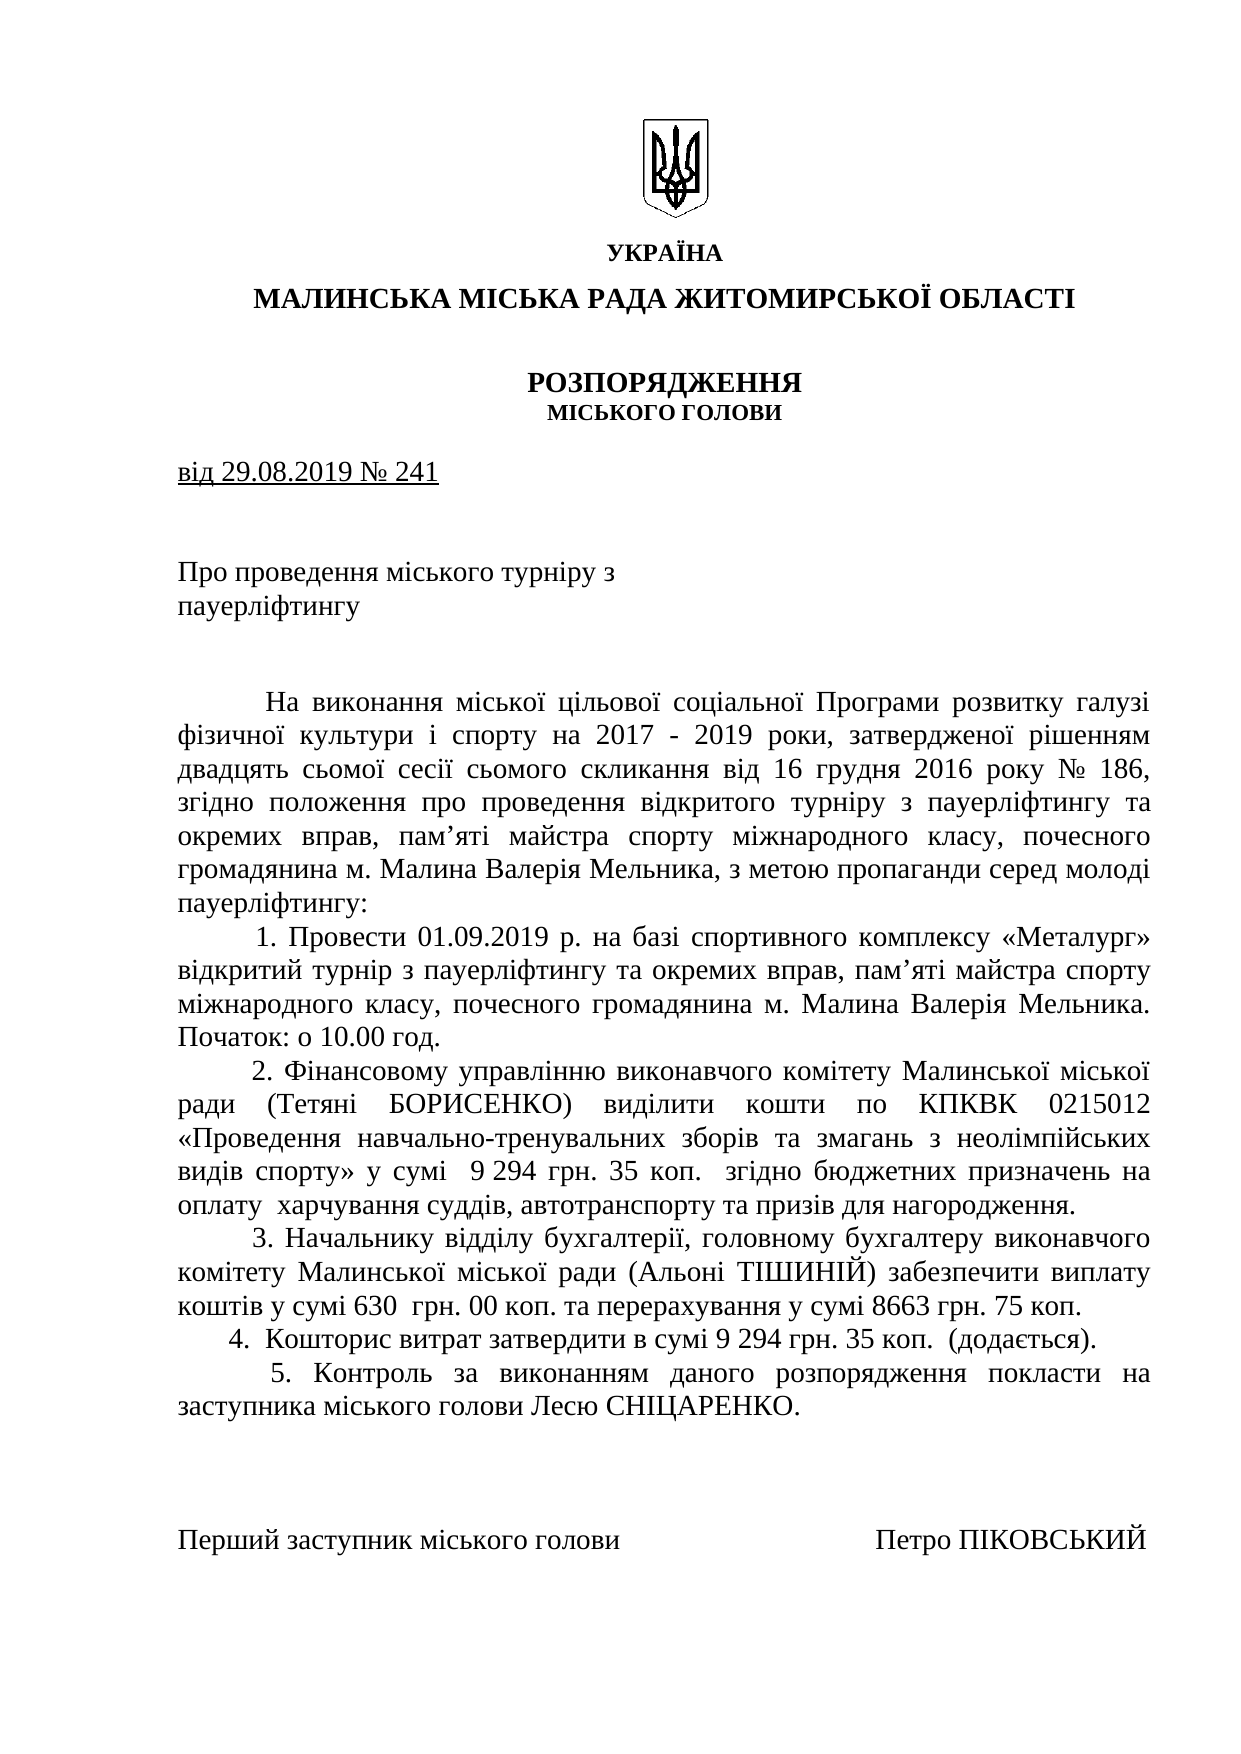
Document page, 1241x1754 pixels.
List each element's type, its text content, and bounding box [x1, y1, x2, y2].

text 1. Провести 01.09.2019 р. на базі спортивного комплексу «Металург» відкритий турнір з пауерліфтингу та окремих вправ, пам’яті майстра спорту міжнародного класу, почесного громадянина м. Малина Валерія Мельника. Початок: о 10.00 год. [177, 919, 1152, 1053]
text УКРАЇНА [177, 238, 1152, 267]
text Перший заступник міського голови Петро ПІКОВСЬКИЙ [177, 1522, 1152, 1556]
text На виконання міської цільової соціальної Програми розвитку галузі фізичної культури і спорту на 2017 - 2019 роки, затвердженої рішенням двадцять сьомої сесії сьомого скликання від 16 грудня 2016 року № 186, згідно положення про проведення відкритого турніру з пауерліфтингу та окремих вправ, пам’яті майстра спорту міжнародного класу, почесного громадянина м. Малина Валерія Мельника, з метою пропаганди серед молоді пауерліфтингу: [177, 684, 1152, 919]
text 2. Фінансовому управлінню виконавчого комітету Малинської міської ради (Тетяні БОРИСЕНКО) виділити кошти по КПКВК 0215012 «Проведення навчально-тренувальних зборів та змагань з неолімпійських видів спорту» у сумі 9 294 грн. 35 коп. згідно бюджетних призначень на оплату харчування суддів, автотранспорту та призів для нагородження. [177, 1053, 1152, 1221]
text МАЛИНСЬКА МІСЬКА РАДА ЖИТОМИРСЬКОЇ ОБЛАСТІ [177, 281, 1152, 315]
text РОЗПОРЯДЖЕННЯ [177, 365, 1152, 399]
picture [642, 118, 709, 219]
text від 29.08.2019 № 241 [177, 454, 1152, 487]
text Про проведення міського турніру з пауерліфтингу [177, 554, 702, 622]
text МІСЬКОГО ГОЛОВИ [177, 399, 1152, 425]
text 4. Кошторис витрат затвердити в сумі 9 294 грн. 35 коп. (додається). [177, 1321, 1152, 1355]
text 5. Контроль за виконанням даного розпорядження покласти на заступника міського голови Лесю СНІЦАРЕНКО. [177, 1355, 1152, 1422]
text 3. Начальнику відділу бухгалтерії, головному бухгалтеру виконавчого комітету Малинської міської ради (Альоні ТІШИНІЙ) забезпечити виплату коштів у сумі 630 грн. 00 коп. та перерахування у сумі 8663 грн. 75 коп. [177, 1221, 1152, 1321]
